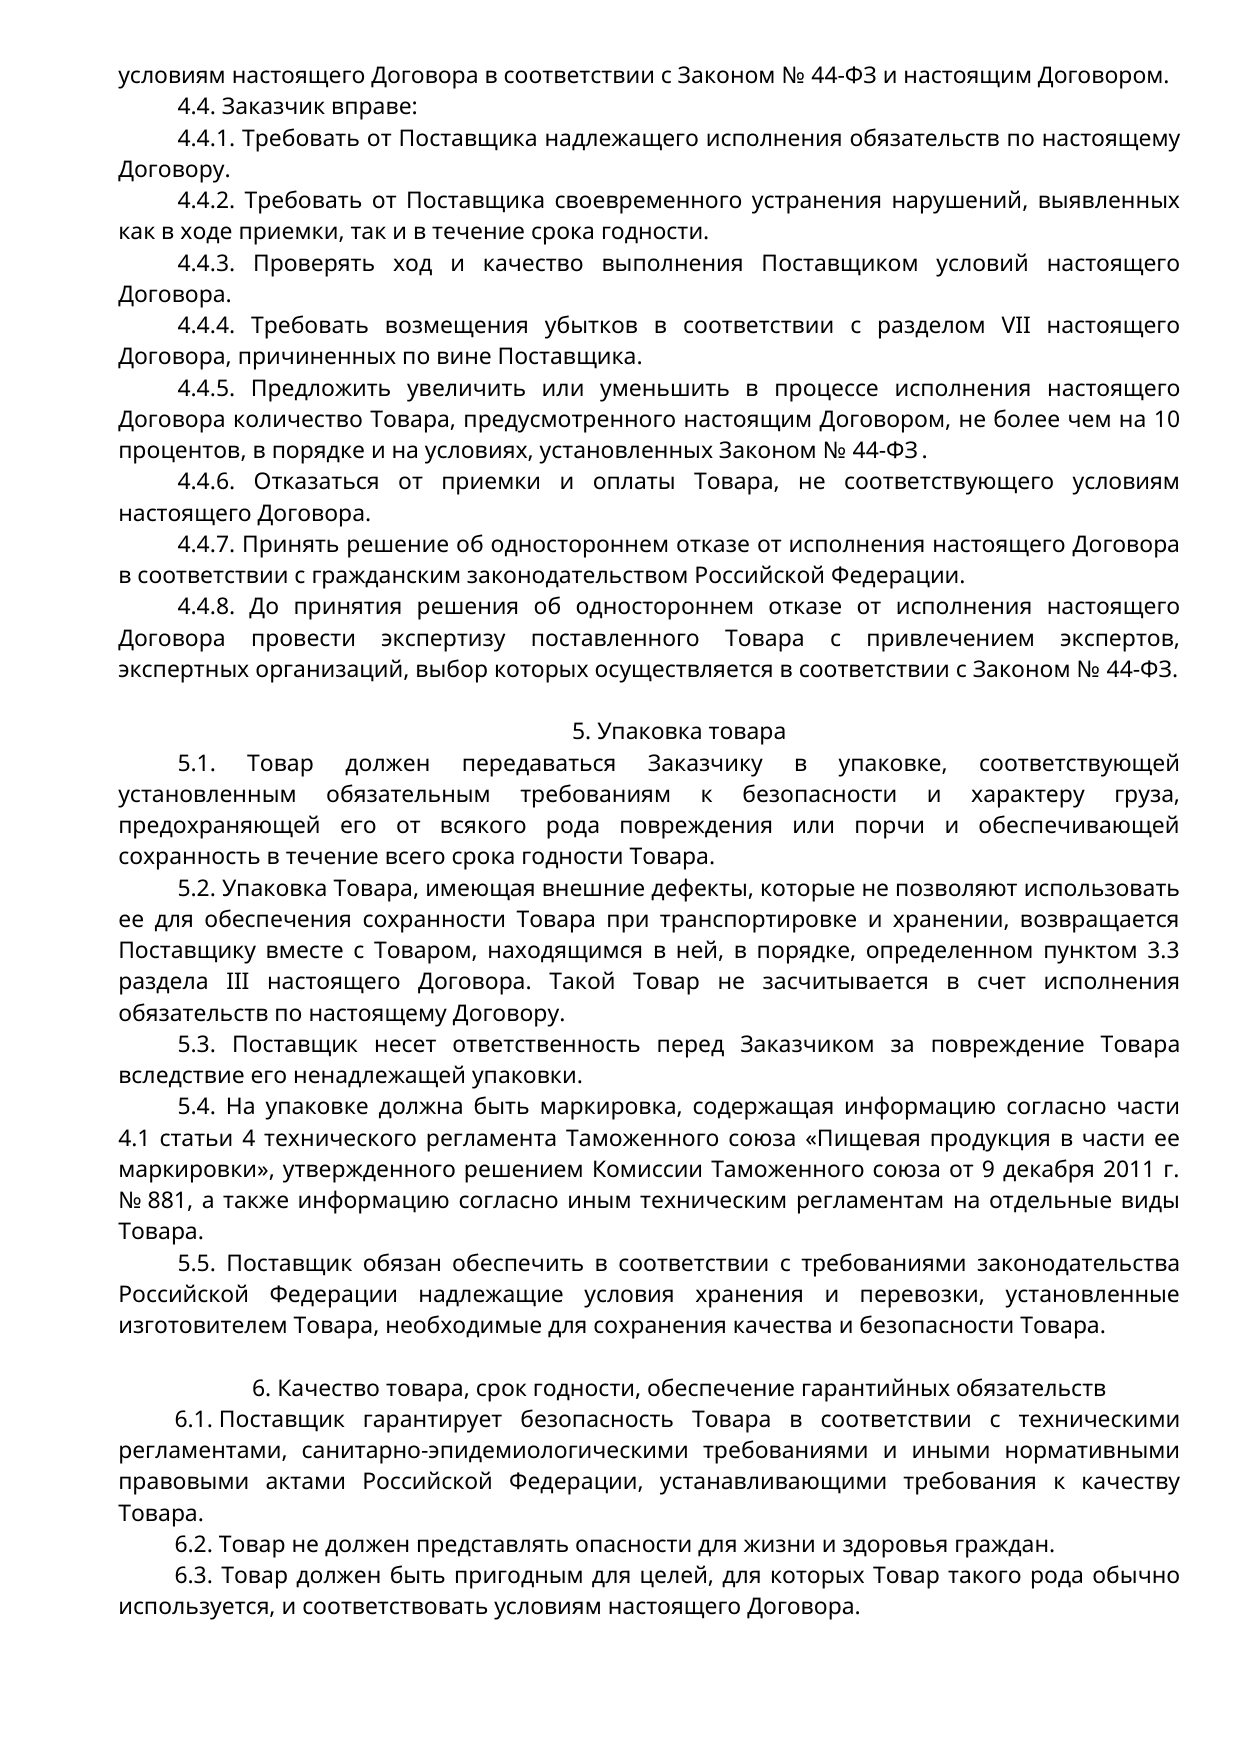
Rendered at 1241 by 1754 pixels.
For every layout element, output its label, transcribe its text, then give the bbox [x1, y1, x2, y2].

text 4.4.5. Предложить увеличить или уменьшить в процессе исполнения настоящего Договора количество Товара, предусмотренного настоящим Договором, не более чем на 10 процентов, в порядке и на условиях, установленных Законом № 44-ФЗ . [118, 372, 1181, 465]
text 4.4.8. До принятия решения об одностороннем отказе от исполнения настоящего Договора провести экспертизу поставленного Товара с привлечением экспертов, экспертных организаций, выбор которых осуществляется в соответствии с Законом № 44-ФЗ. [118, 590, 1181, 684]
text 5.2. Упаковка Товара, имеющая внешние дефекты, которые не позволяют использовать ее для обеспечения сохранности Товара при транспортировке и хранении, возвращается Поставщику вместе с Товаром, находящимся в ней, в порядке, определенном пунктом 3.3 раздела III настоящего Договора. Такой Товар не засчитывается в счет исполнения обязательств по настоящему Договору. [118, 872, 1181, 1028]
text 4.4.6. Отказаться от приемки и оплаты Товара, не соответствующего условиям настоящего Договора. [118, 465, 1181, 528]
text 5. Упаковка товара [118, 715, 1181, 747]
text 5.4. На упаковке должна быть маркировка, содержащая информацию согласно части 4.1 статьи 4 технического регламента Таможенного союза «Пищевая продукция в части ее маркировки», утвержденного решением Комиссии Таможенного союза от 9 декабря 2011 г. № 881, а также информацию согласно иным техническим регламентам на отдельные виды Товара. [118, 1090, 1181, 1247]
text 6.2. Товар не должен представлять опасности для жизни и здоровья граждан. [118, 1528, 1181, 1559]
text 4.4.3. Проверять ход и качество выполнения Поставщиком условий настоящего Договора. [118, 247, 1181, 309]
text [118, 59, 1181, 90]
text 4.4.1. Требовать от Поставщика надлежащего исполнения обязательств по настоящему Договору. [118, 122, 1181, 184]
text 5.5. Поставщик обязан обеспечить в соответствии с требованиями законодательства Российской Федерации надлежащие условия хранения и перевозки, установленные изготовителем Товара, необходимые для сохранения качества и безопасности Товара. [118, 1247, 1181, 1340]
text 4.4.2. Требовать от Поставщика своевременного устранения нарушений, выявленных как в ходе приемки, так и в течение срока годности. [118, 184, 1181, 247]
text 4.4.7. Принять решение об одностороннем отказе от исполнения настоящего Договора в соответствии с гражданским законодательством Российской Федерации. [118, 528, 1181, 590]
text 6. Качество товара, срок годности, обеспечение гарантийных обязательств [118, 1372, 1181, 1403]
text 6.1. Поставщик гарантирует безопасность Товара в соответствии с техническими регламентами, санитарно-эпидемиологическими требованиями и иными нормативными правовыми актами Российской Федерации, устанавливающими требования к качеству Товара. [118, 1403, 1181, 1528]
text 4.4. Заказчик вправе: [118, 90, 1181, 122]
text 4.4.4. Требовать возмещения убытков в соответствии с разделом VII настоящего Договора, причиненных по вине Поставщика. [118, 309, 1181, 372]
text 5.1. Товар должен передаваться Заказчику в упаковке, соответствующей установленным обязательным требованиям к безопасности и характеру груза, предохраняющей его от всякого рода повреждения или порчи и обеспечивающей сохранность в течение всего срока годности Товара. [118, 747, 1181, 872]
text 6.3. Товар должен быть пригодным для целей, для которых Товар такого рода обычно используется, и соответствовать условиям настоящего Договора. [118, 1559, 1181, 1622]
text 5.3. Поставщик несет ответственность перед Заказчиком за повреждение Товара вследствие его ненадлежащей упаковки. [118, 1028, 1181, 1090]
